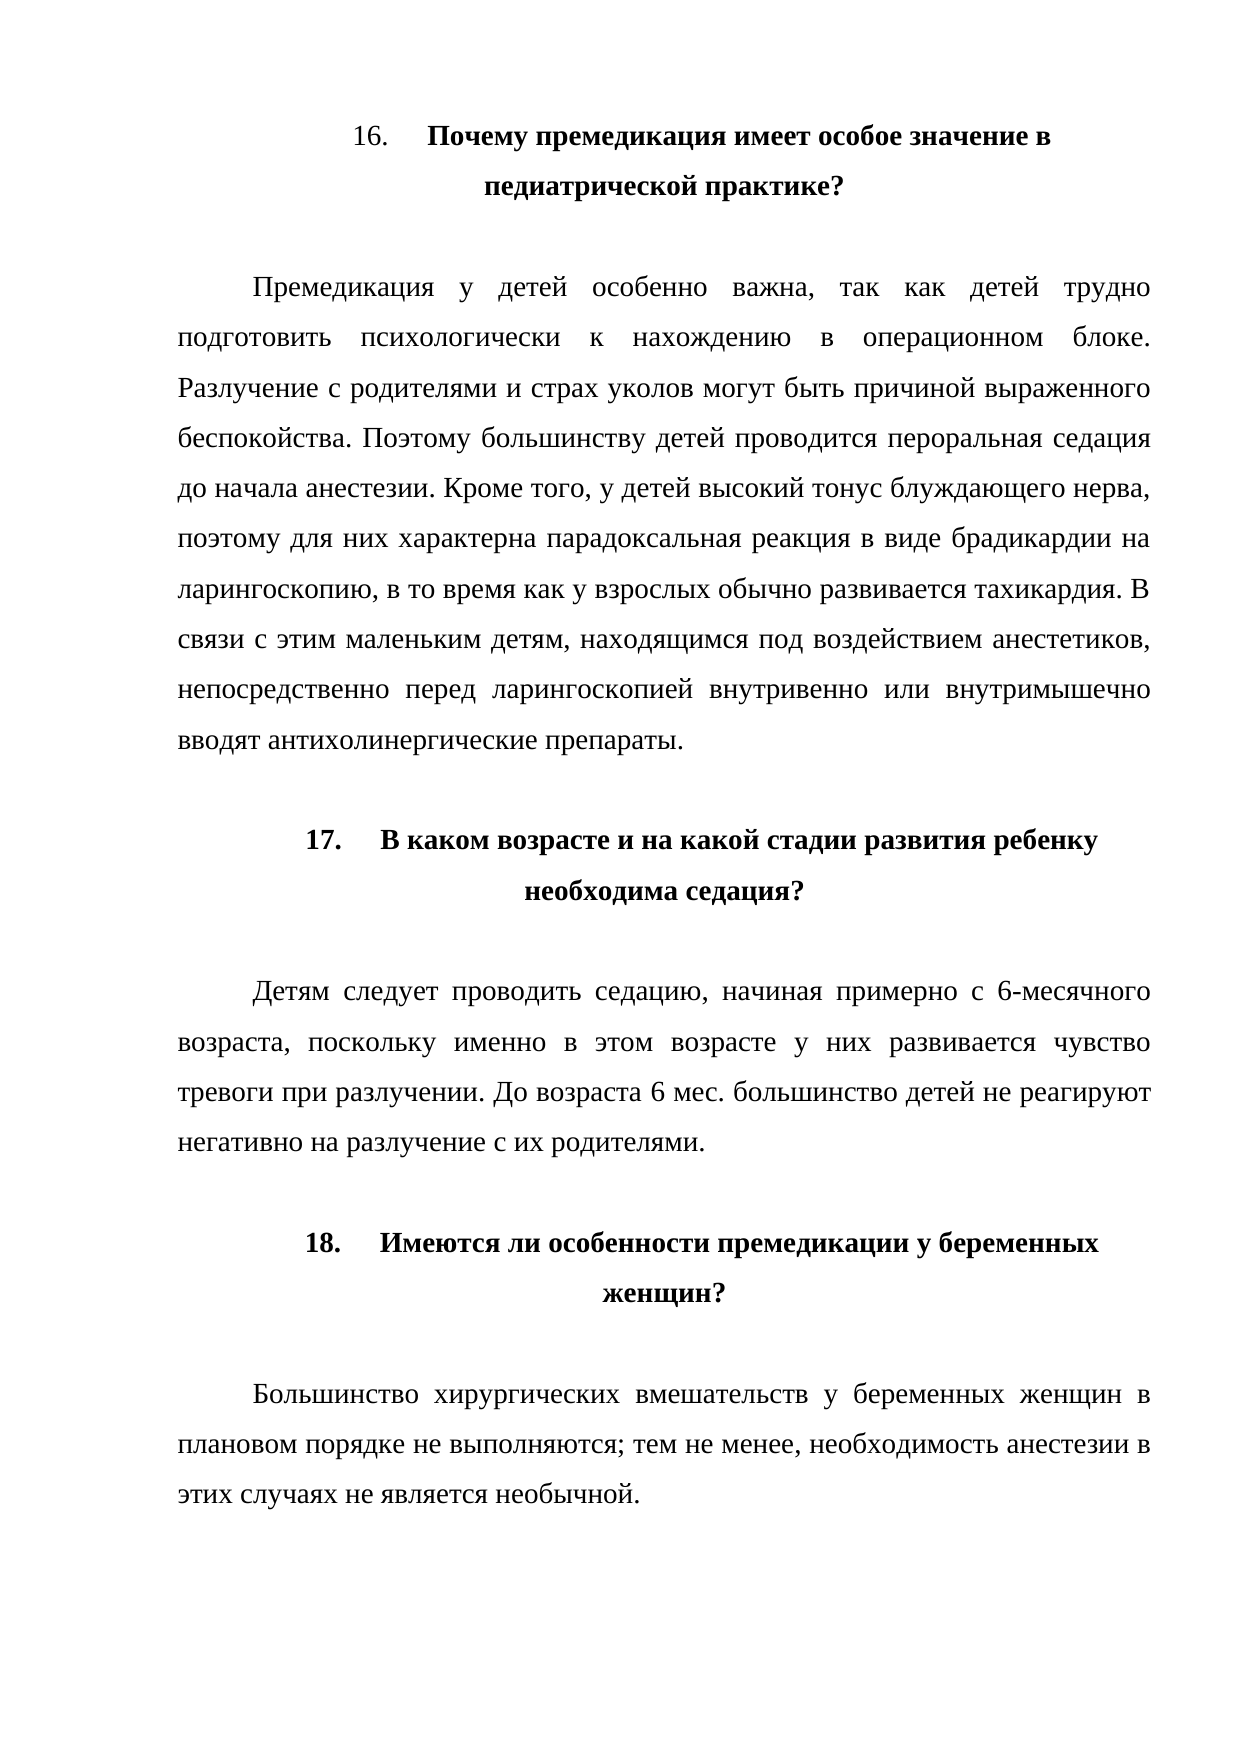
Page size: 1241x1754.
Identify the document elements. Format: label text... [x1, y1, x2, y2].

text Детям следует проводить седацию, начиная примерно с 6-месячного возраста, поскольку именно в этом возрасте у них развивается чувство тревоги при разлучении. До возраста 6 мес. большинство детей не реагируют негативно на разлучение с их родителями. [177, 973, 1152, 1158]
list Почему премедикация имеет особое значение в педиатрической практике? [177, 118, 1152, 202]
text Большинство хирургических вмешательств у беременных женщин в плановом порядке не выполняются; тем не менее, необходимость анестезии в этих случаях не является необычной. [177, 1376, 1152, 1510]
list В каком возрасте и на какой стадии развития ребенку необходима седация? [177, 822, 1152, 906]
text Премедикация у детей особенно важна, так как детей трудно подготовить психологически к нахождению в операционном блоке. Разлучение с родителями и страх уколов могут быть причиной выраженного беспокойства. Поэтому большинству детей проводится пероральная седация до начала анестезии. Кроме того, у детей высокий тонус блуждающего нерва, поэтому для них характерна парадоксальная реакция в виде брадикардии на ларингоскопию, в то время как у взрослых обычно развивается тахикардия. В связи с этим маленьким детям, находящимся под воздействием анестетиков, непосредственно перед ларингоскопией внутривенно или внутримышечно вводят антихолинергические препараты. [177, 269, 1152, 755]
list Имеются ли особенности премедикации у беременных женщин? [177, 1225, 1152, 1309]
